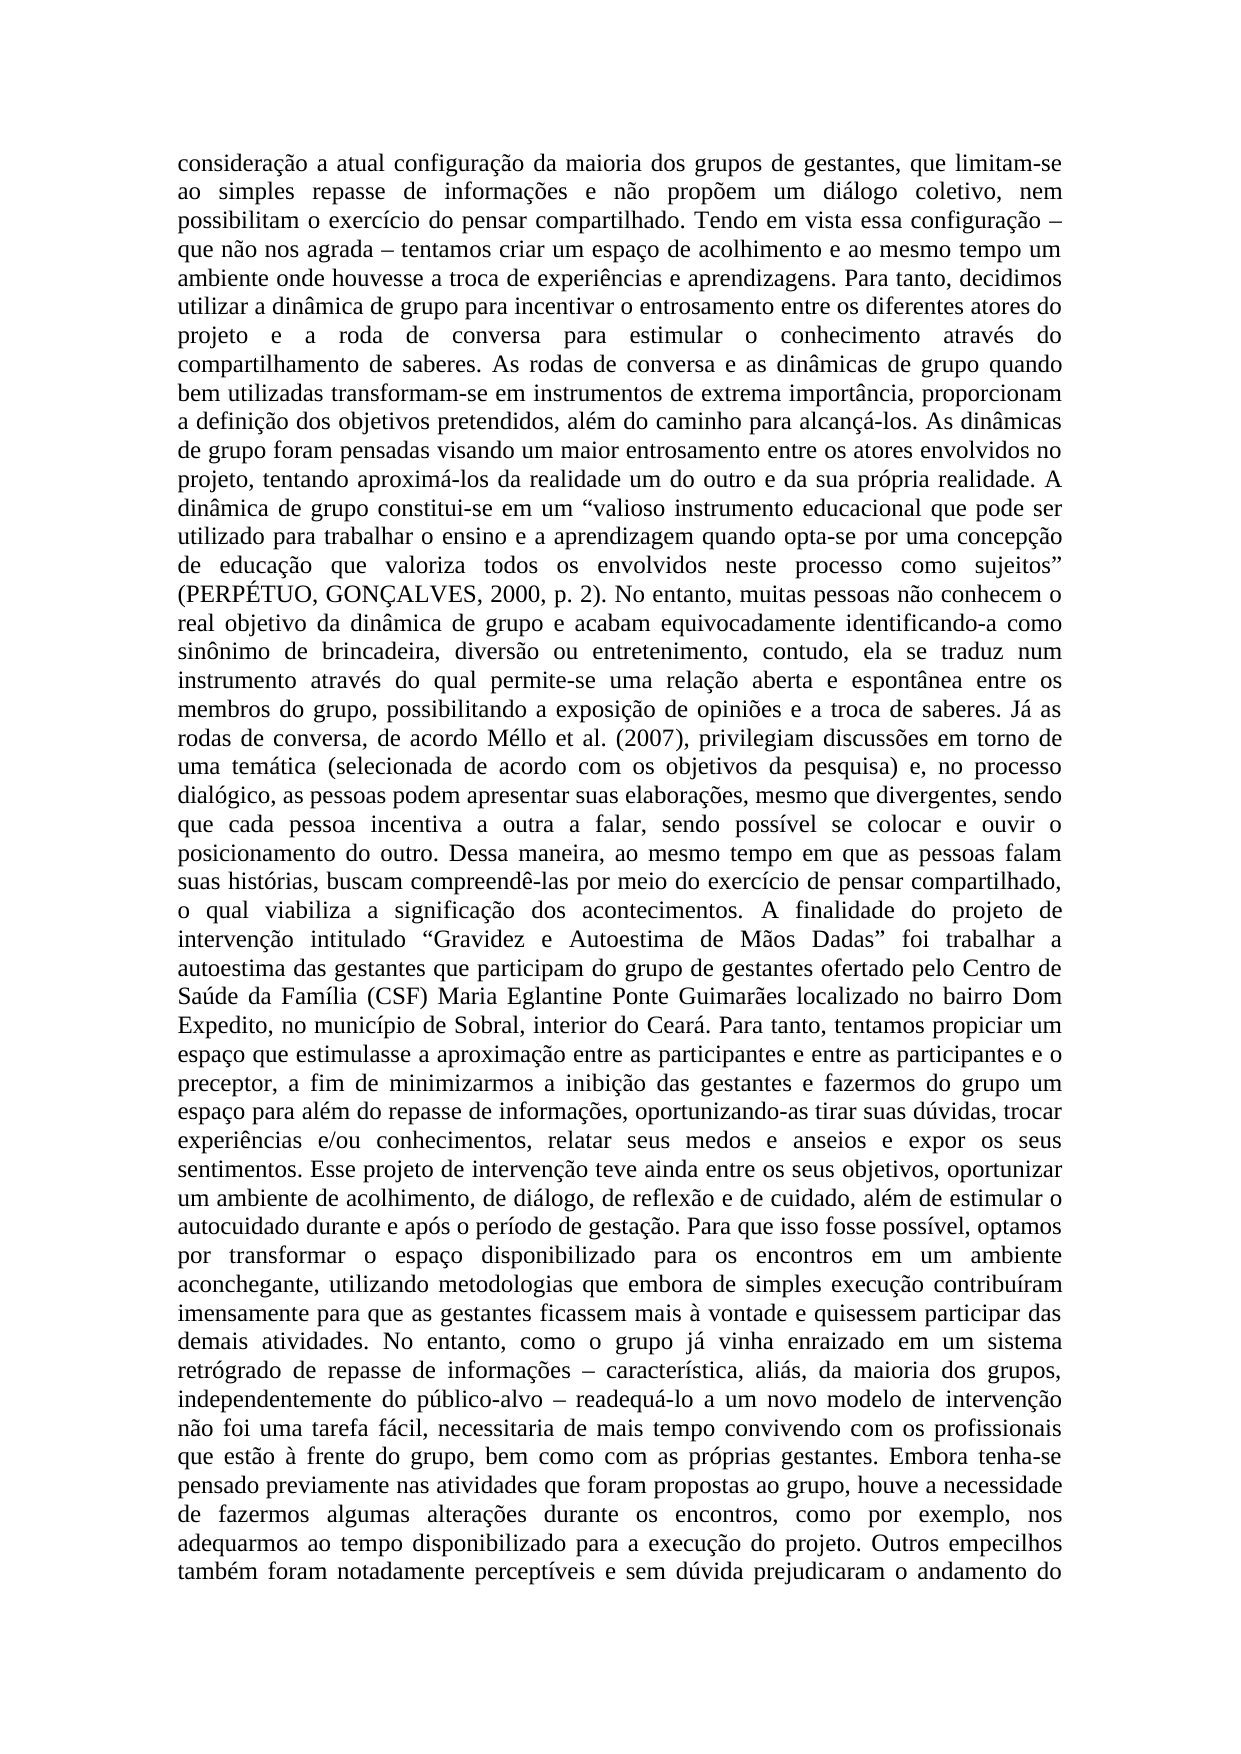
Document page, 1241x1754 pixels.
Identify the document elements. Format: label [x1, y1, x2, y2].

text [177, 148, 1063, 1585]
